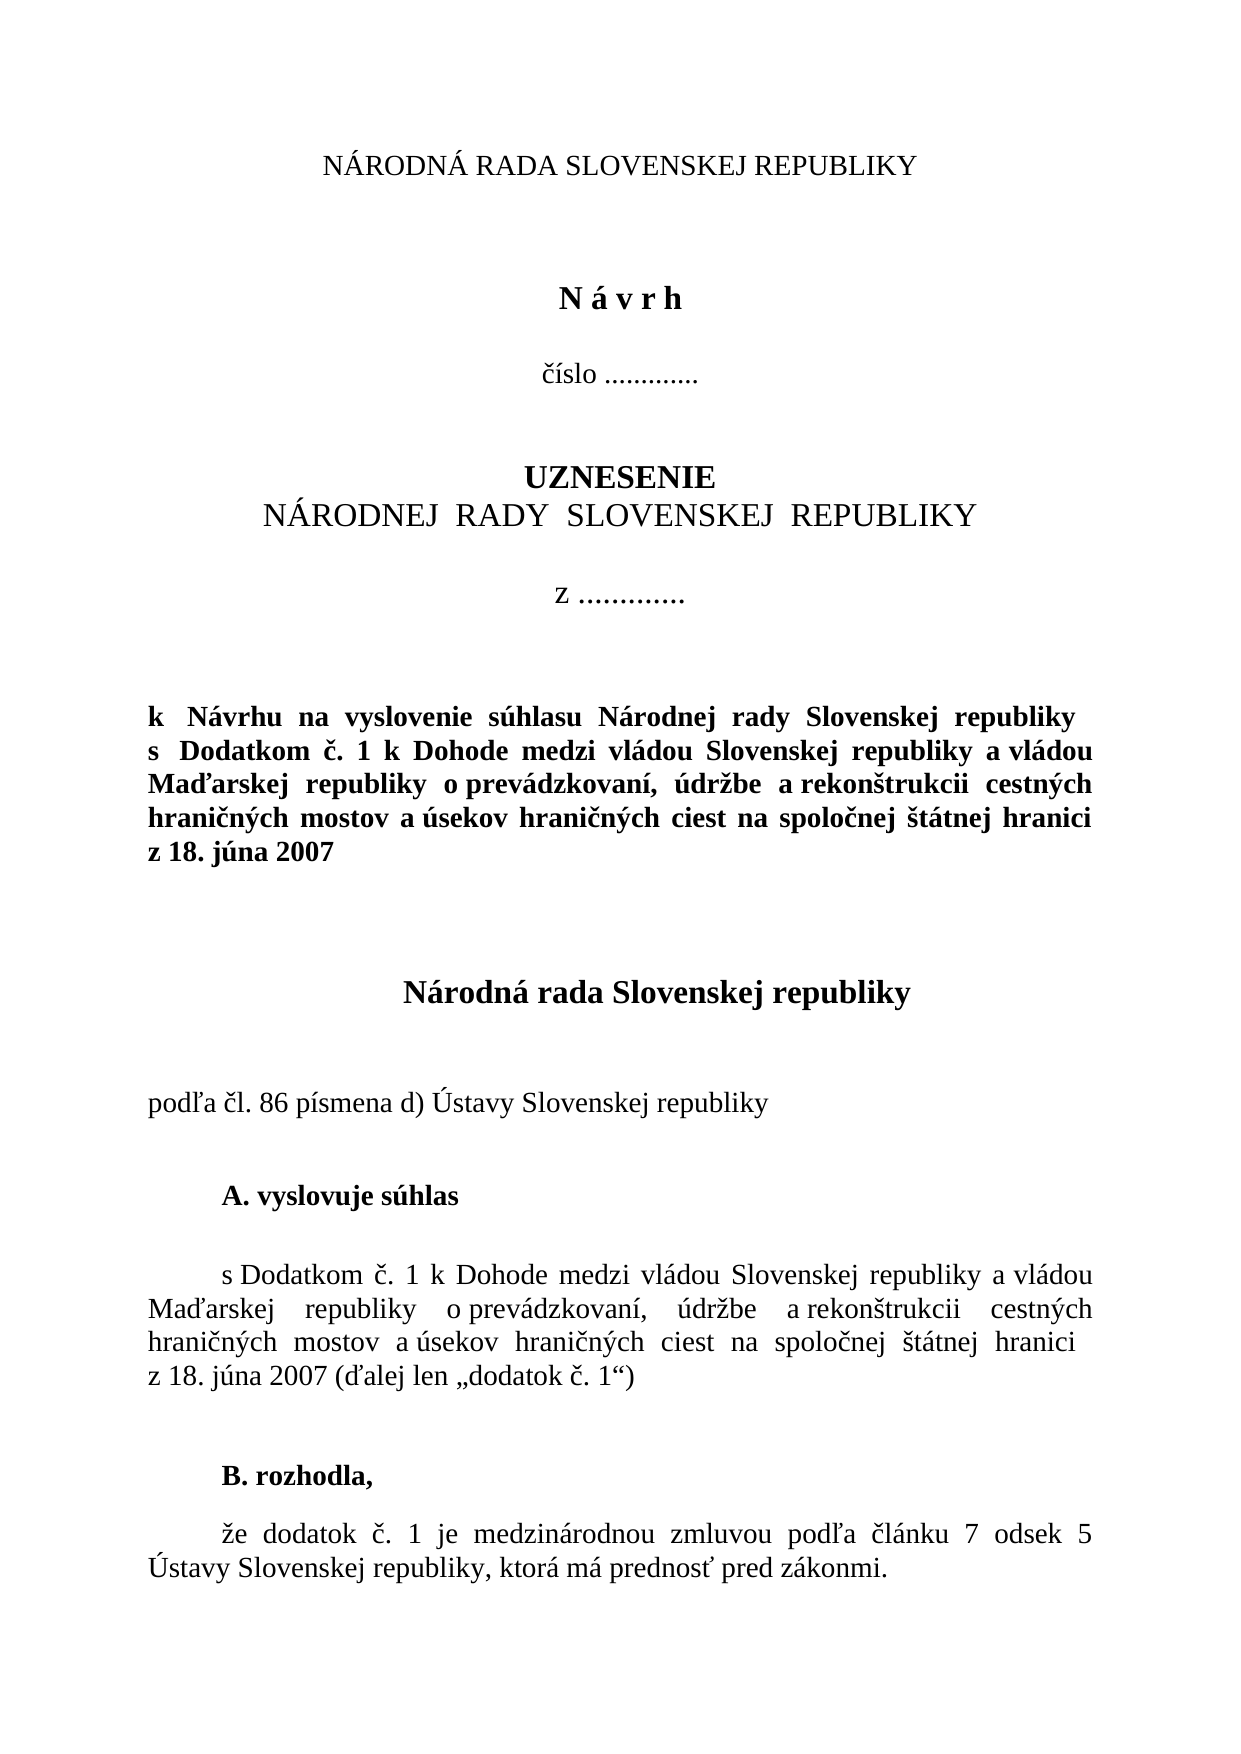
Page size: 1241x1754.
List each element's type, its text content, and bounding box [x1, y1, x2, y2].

subtitle N á v r h [148, 278, 1093, 317]
text UZNESENIE [148, 457, 1093, 495]
text podľa čl. 86 písmena d) Ústavy Slovenskej republiky [148, 1086, 1093, 1119]
text k Návrhu na vyslovenie súhlasu Národnej rady Slovenskej republiky s Dodatkom č. 1 k Dohode medzi vládou Slovenskej republiky a vládou Maďarskej republiky o prevádzkovaní, údržbe a rekonštrukcii cestných hraničných mostov a úsekov hraničných ciest na spoločnej štátnej hranici z 18. júna 2007 [148, 699, 1093, 867]
text že dodatok č. 1 je medzinárodnou zmluvou podľa článku 7 odsek 5 Ústavy Slovenskej republiky, ktorá má prednosť pred zákonmi. [148, 1516, 1093, 1583]
text B. rozhodla, [148, 1458, 1093, 1492]
subtitle Národná rada Slovenskej republiky [221, 972, 1093, 1011]
title NÁRODNEJ RADY SLOVENSKEJ REPUBLIKY [148, 495, 1093, 534]
title z ............. [148, 572, 1093, 610]
text A. vyslovuje súhlas [221, 1178, 1093, 1211]
text číslo ............. [148, 356, 1093, 390]
text s Dodatkom č. 1 k Dohode medzi vládou Slovenskej republiky a vládou Maďarskej republiky o prevádzkovaní, údržbe a rekonštrukcii cestných hraničných mostov a úsekov hraničných ciest na spoločnej štátnej hranici z 18. júna 2007 (ďalej len „dodatok č. 1“) [148, 1257, 1093, 1391]
title NÁRODNÁ RADA SLOVENSKEJ REPUBLIKY [148, 148, 1093, 181]
